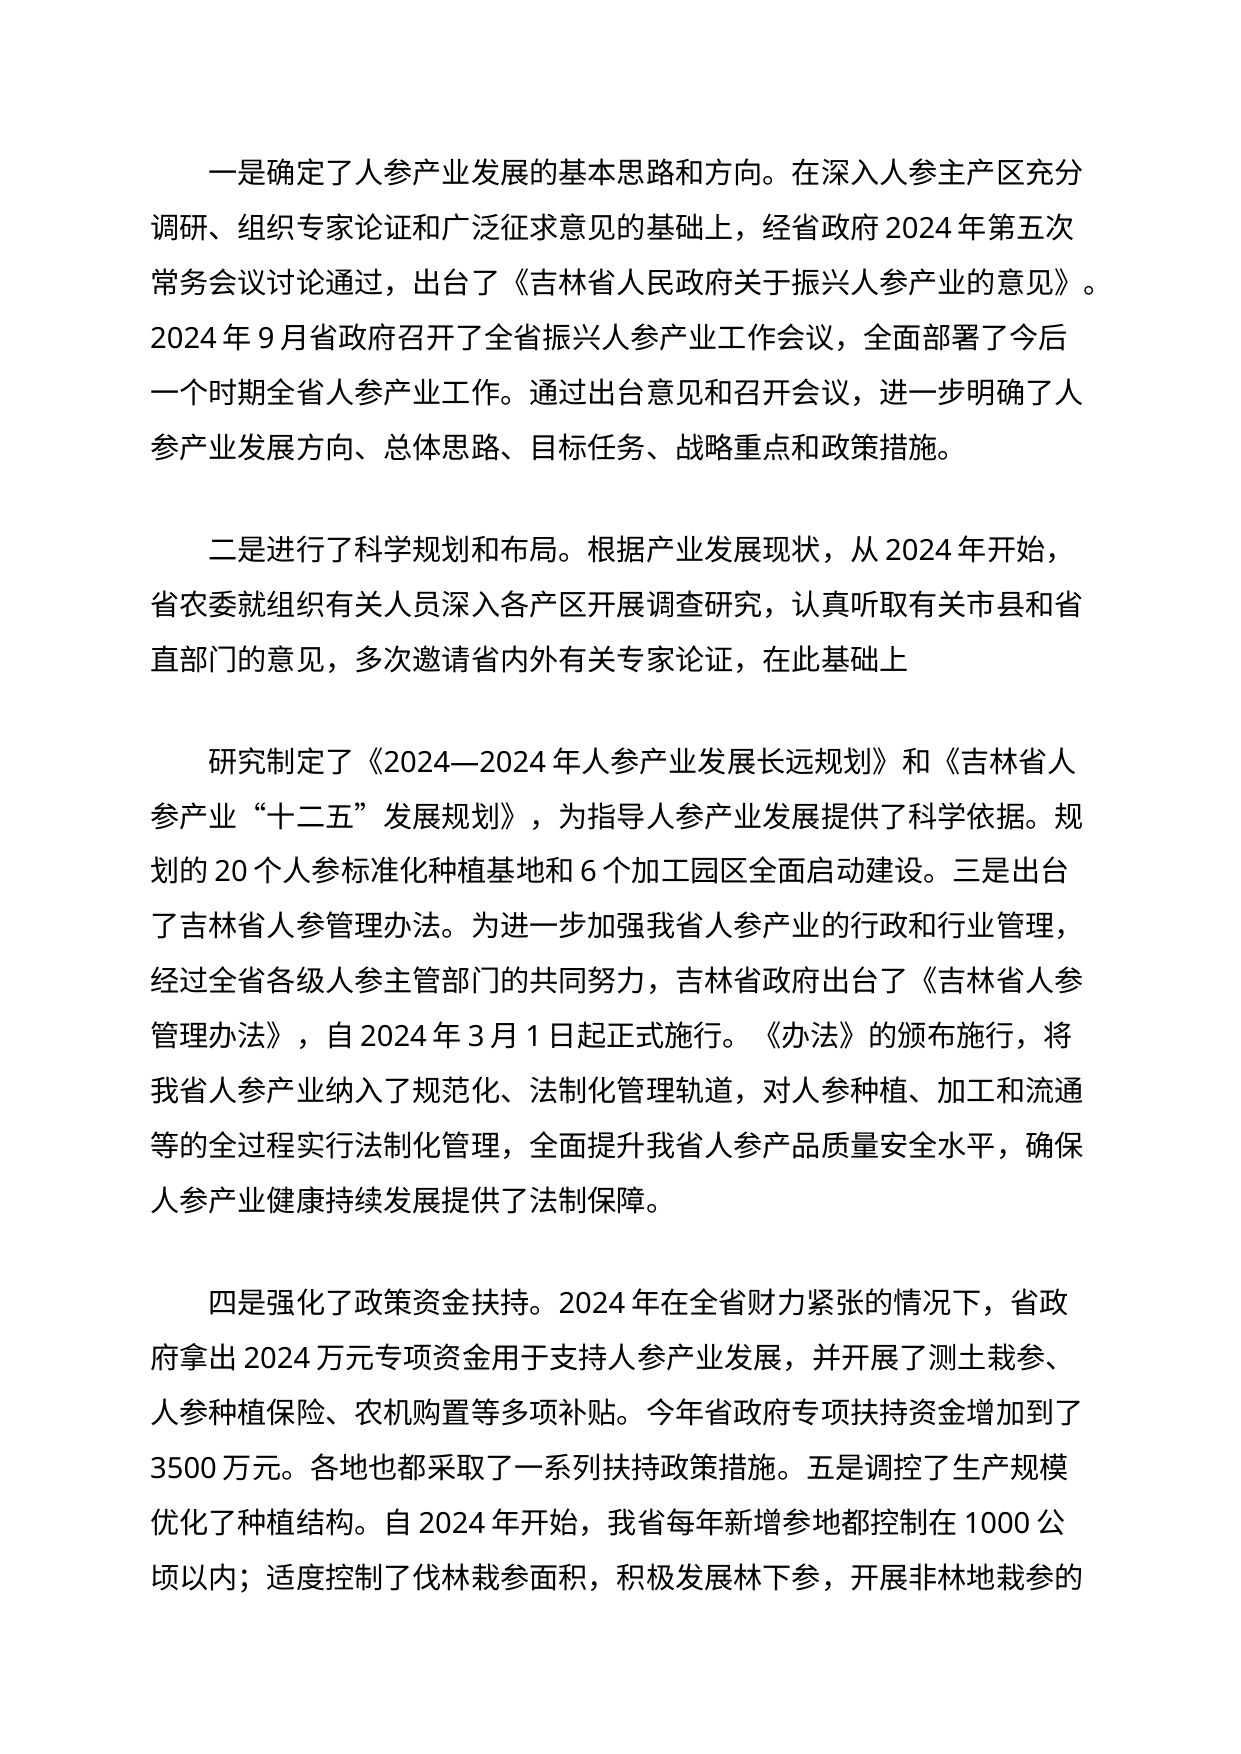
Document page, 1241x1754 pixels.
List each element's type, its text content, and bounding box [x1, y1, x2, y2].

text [150, 1279, 1090, 1597]
text 研究制定了《2024—2024年人参产业发展长远规划》和《吉林省人参产业“十二五”发展规划》，为指导人参产业发展提供了科学依据。规划的20个人参标准化种植基地和6个加工园区全面启动建设。三是出台了吉林省人参管理办法。为进一步加强我省人参产业的行政和行业管理，经过全省各级人参主管部门的共同努力，吉林省政府出台了《吉林省人参管理办法》，自2024年3月1日起正式施行。《办法》的颁布施行，将我省人参产业纳入了规范化、法制化管理轨道，对人参种植、加工和流通等的全过程实行法制化管理，全面提升我省人参产品质量安全水平，确保人参产业健康持续发展提供了法制保障。 [150, 738, 1090, 1220]
text 二是进行了科学规划和布局。根据产业发展现状，从2024年开始，省农委就组织有关人员深入各产区开展调查研究，认真听取有关市县和省直部门的意见，多次邀请省内外有关专家论证，在此基础上 [150, 526, 1090, 679]
text 一是确定了人参产业发展的基本思路和方向。在深入人参主产区充分调研、组织专家论证和广泛征求意见的基础上，经省政府2024年第五次常务会议讨论通过，出台了《吉林省人民政府关于振兴人参产业的意见》。2024年9月省政府召开了全省振兴人参产业工作会议，全面部署了今后一个时期全省人参产业工作。通过出台意见和召开会议，进一步明确了人参产业发展方向、总体思路、目标任务、战略重点和政策措施。 [150, 150, 1090, 467]
